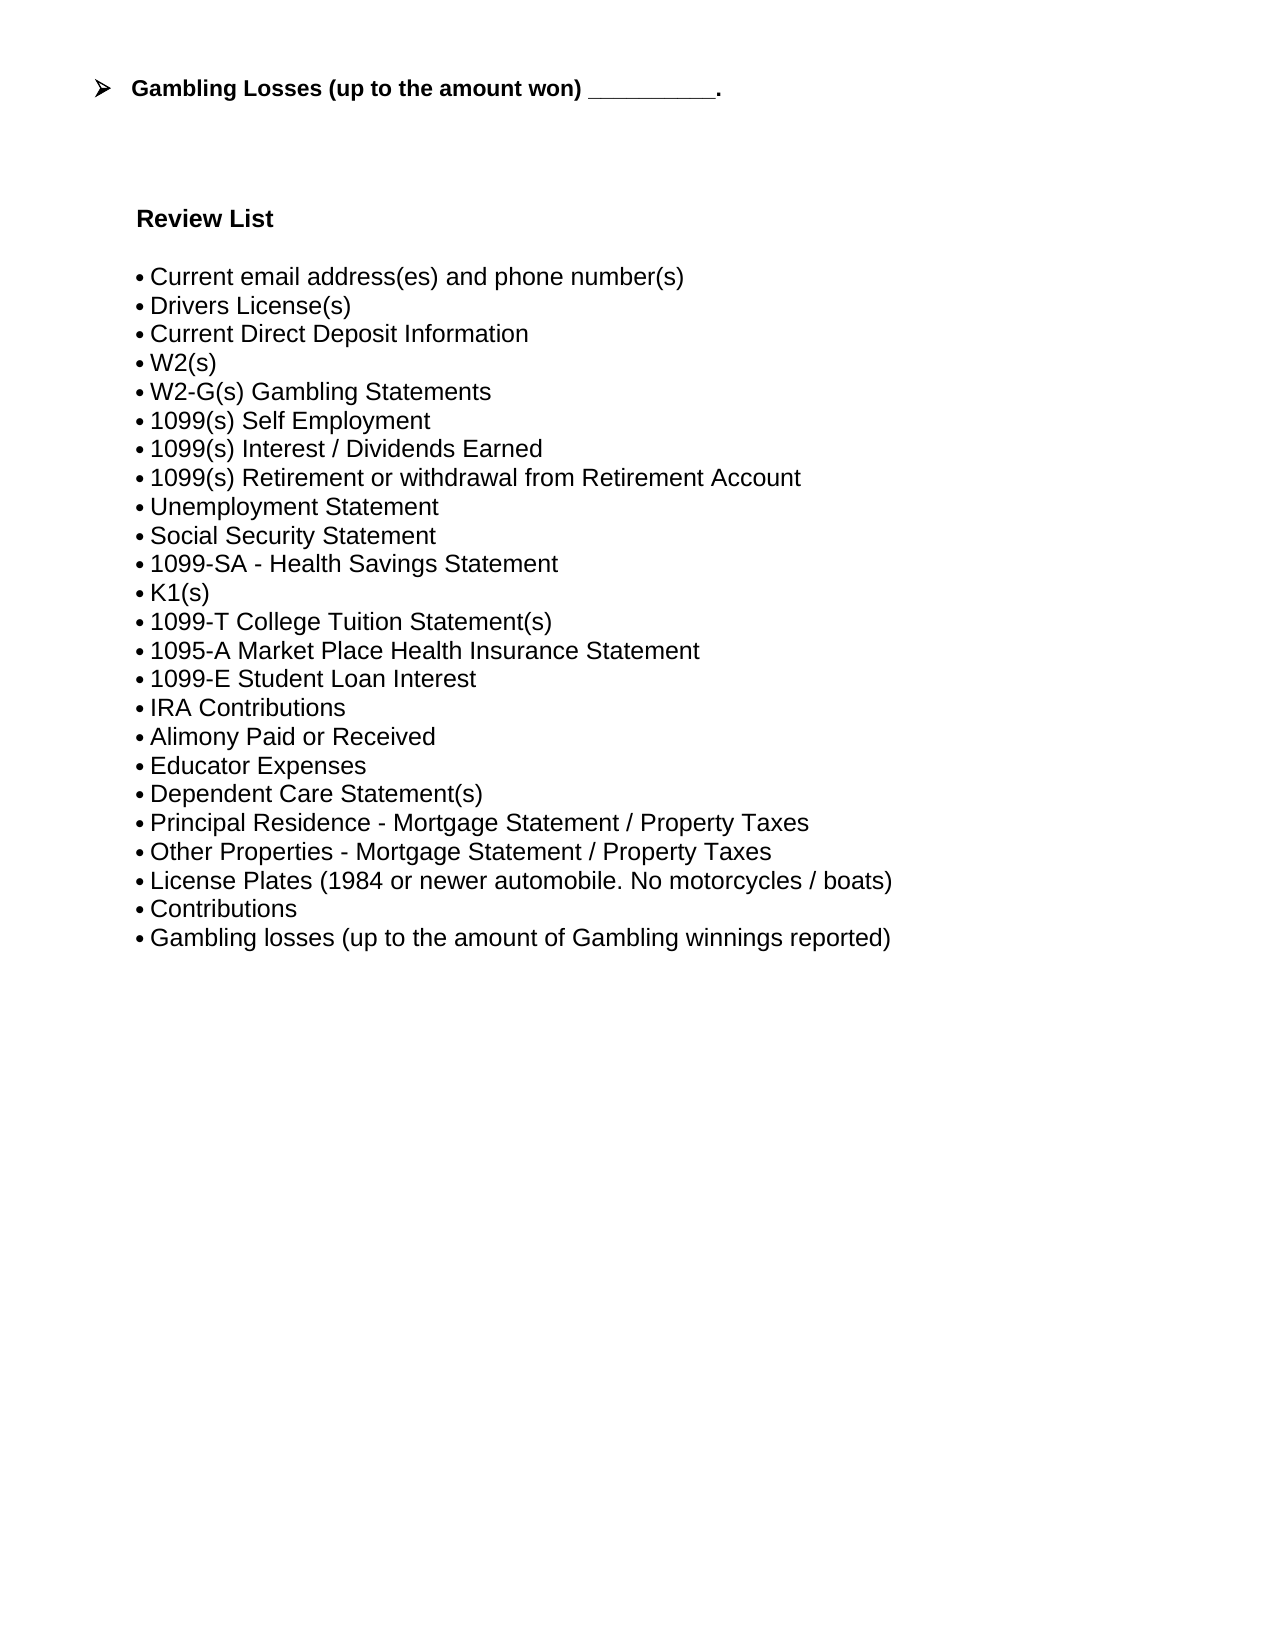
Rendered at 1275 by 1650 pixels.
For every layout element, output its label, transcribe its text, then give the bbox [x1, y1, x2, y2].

list 1099(s) Retirement or withdrawal from Retirement Account [136, 463, 1200, 492]
list 1099-SA - Health Savings Statement [136, 549, 1200, 578]
list Principal Residence - Mortgage Statement / Property Taxes [136, 808, 1200, 837]
list License Plates (1984 or newer automobile. No motorcycles / boats) [136, 866, 1200, 894]
list Dependent Care Statement(s) [136, 779, 1200, 808]
list Educator Expenses [136, 751, 1200, 779]
list Gambling losses (up to the amount of Gambling winnings reported) [136, 923, 1200, 952]
list K1(s) [136, 578, 1200, 607]
text Review List [136, 204, 1200, 233]
list 1099-T College Tuition Statement(s) [136, 607, 1200, 636]
list 1095-A Market Place Health Insurance Statement [136, 636, 1200, 664]
list Gambling Losses (up to the amount won) __________. [94, 75, 1200, 101]
list Unemployment Statement [136, 492, 1200, 521]
list IRA Contributions [136, 693, 1200, 722]
list Current Direct Deposit Information [136, 319, 1200, 348]
list Contributions [136, 894, 1200, 923]
list 1099(s) Self Employment [136, 406, 1200, 434]
list Current email address(es) and phone number(s) [136, 262, 1200, 291]
list Alimony Paid or Received [136, 722, 1200, 751]
list 1099(s) Interest / Dividends Earned [136, 434, 1200, 463]
list 1099-E Student Loan Interest [136, 664, 1200, 693]
list Drivers License(s) [136, 291, 1200, 319]
list W2(s) [136, 348, 1200, 377]
list W2-G(s) Gambling Statements [136, 377, 1200, 406]
list Social Security Statement [136, 521, 1200, 549]
list Other Properties - Mortgage Statement / Property Taxes [136, 837, 1200, 866]
